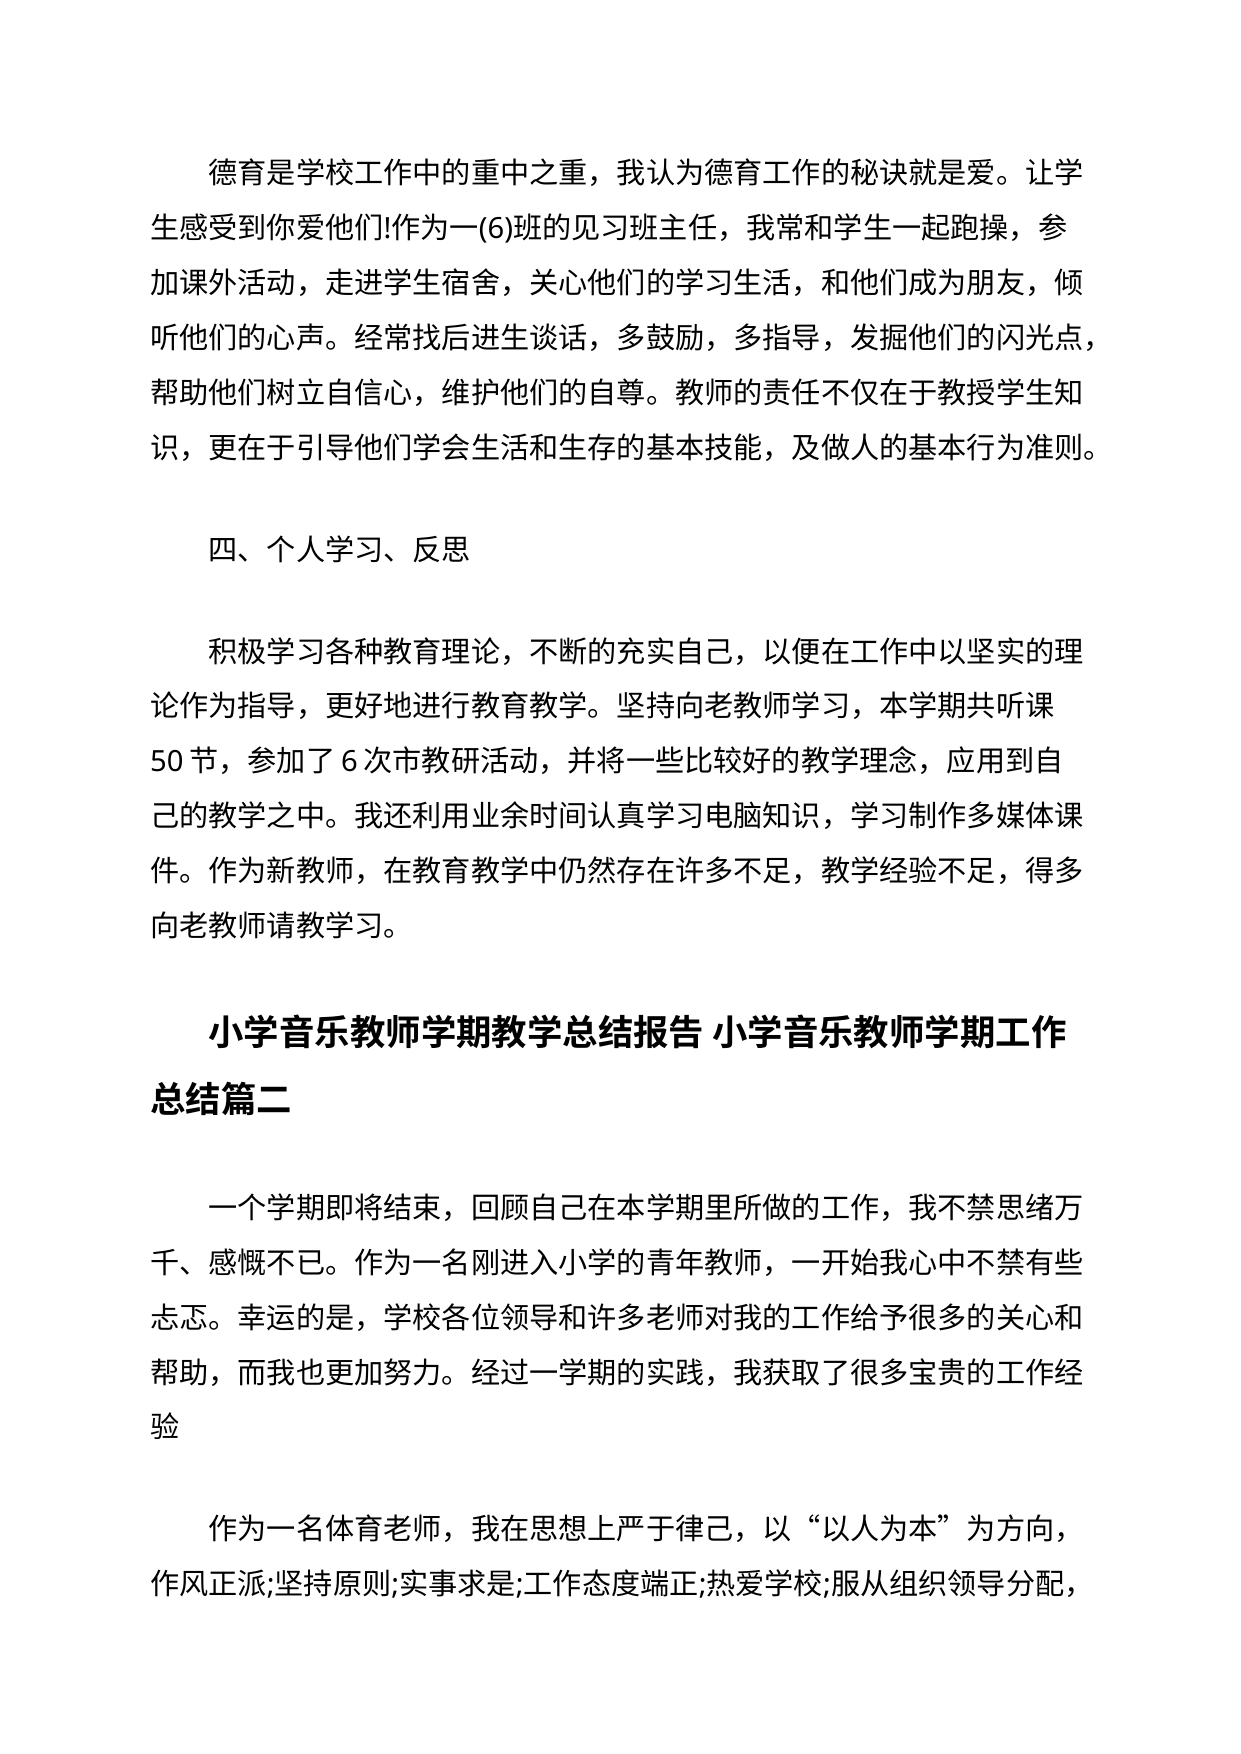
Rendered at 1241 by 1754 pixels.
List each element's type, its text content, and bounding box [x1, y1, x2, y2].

text 四、个人学习、反思 [150, 526, 1090, 569]
text 小学音乐教师学期教学总结报告 小学音乐教师学期工作总结篇二 [150, 1004, 1090, 1122]
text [150, 1506, 1090, 1603]
text 德育是学校工作中的重中之重，我认为德育工作的秘诀就是爱。让学生感受到你爱他们!作为一(6)班的见习班主任，我常和学生一起跑操，参加课外活动，走进学生宿舍，关心他们的学习生活，和他们成为朋友，倾听他们的心声。经常找后进生谈话，多鼓励，多指导，发掘他们的闪光点，帮助他们树立自信心，维护他们的自尊。教师的责任不仅在于教授学生知识，更在于引导他们学会生活和生存的基本技能，及做人的基本行为准则。 [150, 150, 1090, 467]
text 积极学习各种教育理论，不断的充实自己，以便在工作中以坚实的理论作为指导，更好地进行教育教学。坚持向老教师学习，本学期共听课50节，参加了6次市教研活动，并将一些比较好的教学理念，应用到自己的教学之中。我还利用业余时间认真学习电脑知识，学习制作多媒体课件。作为新教师，在教育教学中仍然存在许多不足，教学经验不足，得多向老教师请教学习。 [150, 628, 1090, 945]
text 一个学期即将结束，回顾自己在本学期里所做的工作，我不禁思绪万千、感慨不已。作为一名刚进入小学的青年教师，一开始我心中不禁有些忐忑。幸运的是，学校各位领导和许多老师对我的工作给予很多的关心和帮助，而我也更加努力。经过一学期的实践，我获取了很多宝贵的工作经验 [150, 1184, 1090, 1446]
